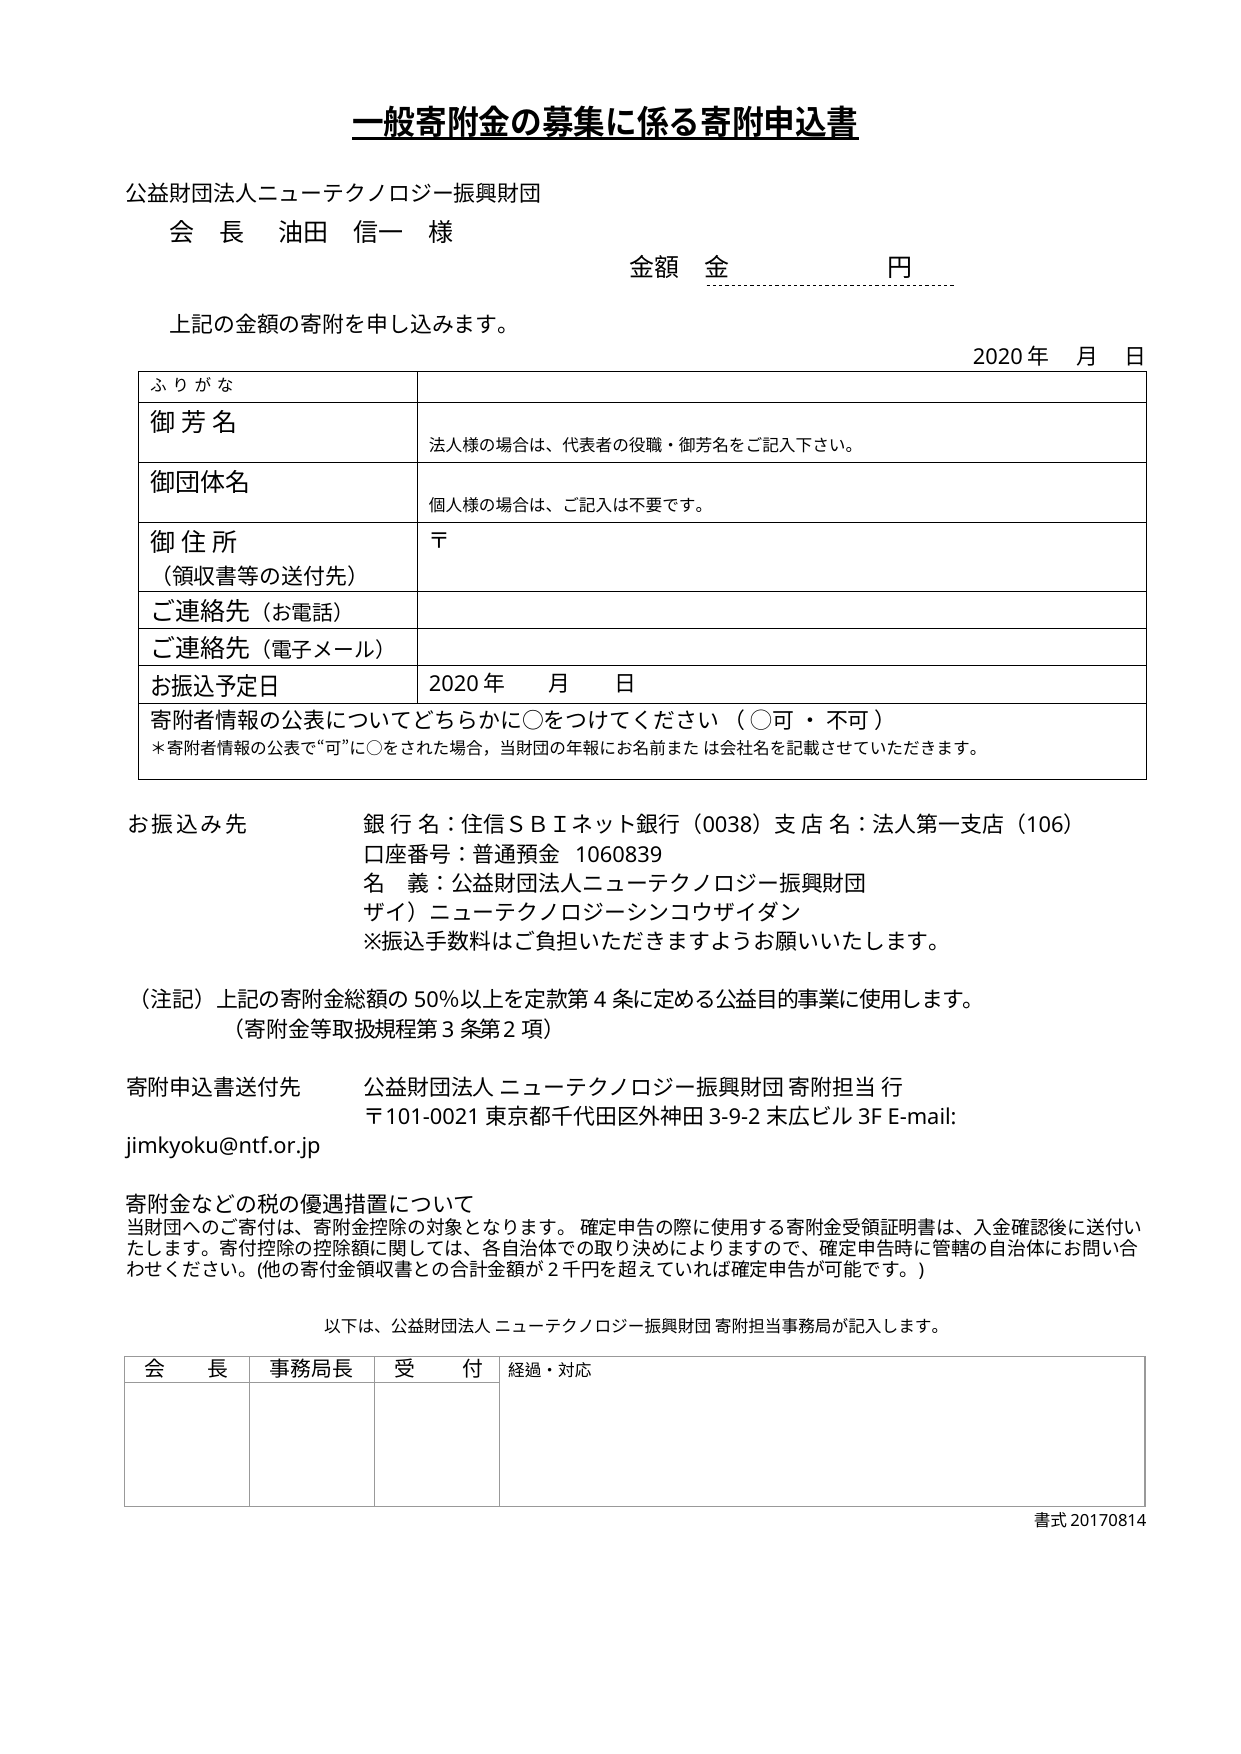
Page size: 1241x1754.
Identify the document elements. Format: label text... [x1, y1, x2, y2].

text 当財団へのご寄付は、寄附金控除の対象となります。 確定申告の際に使用する寄附金受領証明書は、入金確認後に送付いたします。寄付控除の控除額に関しては、各自治体での取り決めによりますので、確定申告時に管轄の自治体にお問い合わせください。(他の寄付金領収書との合計金額が2千円を超えていれば確定申告が可能です。) [126, 1218, 1146, 1280]
table_cell [250, 1383, 374, 1506]
text 名義：公益財団法人ニューテクノロジー振興財団 [127, 868, 1146, 897]
table_header 受 付 [375, 1357, 499, 1382]
table_cell 御芳名 [139, 403, 417, 462]
text 〒101-0021 東京都千代田区外神田3-9-2 末広ビル3F E-mail: jimkyoku@ntf.or.jp [126, 1101, 1146, 1159]
text 2020年 月 日 [760, 339, 1146, 371]
text 寄附申込書送付先 公益財団法人 ニューテクノロジー振興財団 寄附担当 行 [126, 1072, 1146, 1101]
table_cell ご連絡先（電子メール） [139, 629, 417, 665]
table_cell 2020年 月 日 [418, 666, 1146, 702]
table_header [418, 372, 1146, 402]
table_header 事務局長 [250, 1357, 374, 1382]
text 書式20170814 [112, 1507, 1146, 1531]
text ザイ）ニューテクノロジーシンコウザイダン [127, 897, 1146, 926]
table_cell 法人様の場合は、代表者の役職・御芳名をご記入下さい。 [418, 403, 1146, 462]
table_cell 御住所 （領収書等の送付先） [139, 523, 417, 591]
text 金額 金 円 [629, 250, 1146, 284]
table_header 経過・対応 [500, 1357, 1144, 1506]
table_cell 〒 [418, 523, 1146, 591]
text 一般寄附金の募集に係る寄附申込書 [352, 102, 1146, 143]
text 口座番号：普通預金 1060839 [127, 839, 1146, 868]
subtitle 会 長 油田 信一 様 [169, 212, 1146, 249]
table_cell 寄附者情報の公表についてどちらかに○をつけてください （ ◯可 ・ 不可 ） ＊寄附者情報の公表で“可”に○をされた場合，当財団の年報にお名前また は会社名を記載させていただきます。 [139, 704, 1146, 779]
text （注記）上記の寄附金総額の 50％以上を定款第 4 条に定める公益目的事業に使用します。 [127, 984, 1140, 1014]
table_cell 御団体名 [139, 463, 417, 522]
table_cell [418, 592, 1146, 628]
text 以下は、公益財団法人 ニューテクノロジー振興財団 寄附担当事務局が記入します。 [126, 1313, 1146, 1337]
table_cell [375, 1383, 499, 1506]
text お振込み先 銀行名：住信ＳＢＩネット銀行（0038）支店名：法人第一支店（106） [127, 809, 1146, 839]
table_header 会 長 [125, 1357, 249, 1382]
text 公益財団法人ニューテクノロジー振興財団 [126, 176, 1146, 208]
text 上記の金額の寄附を申し込みます。 [169, 307, 1146, 339]
table_cell [418, 629, 1146, 665]
text 寄附金などの税の優遇措置について [126, 1189, 1146, 1218]
text （寄附金等取扱規程第 3 条第 2 項） [135, 1014, 1140, 1043]
table_cell ご連絡先（お電話） [139, 592, 417, 628]
text ※振込手数料はご負担いただきますようお願いいたします。 [127, 926, 1146, 955]
table_cell [125, 1383, 249, 1506]
table_cell お振込予定日 [139, 666, 417, 702]
table_header ふりがな [139, 372, 417, 402]
table_cell 個人様の場合は、ご記入は不要です。 [418, 463, 1146, 522]
